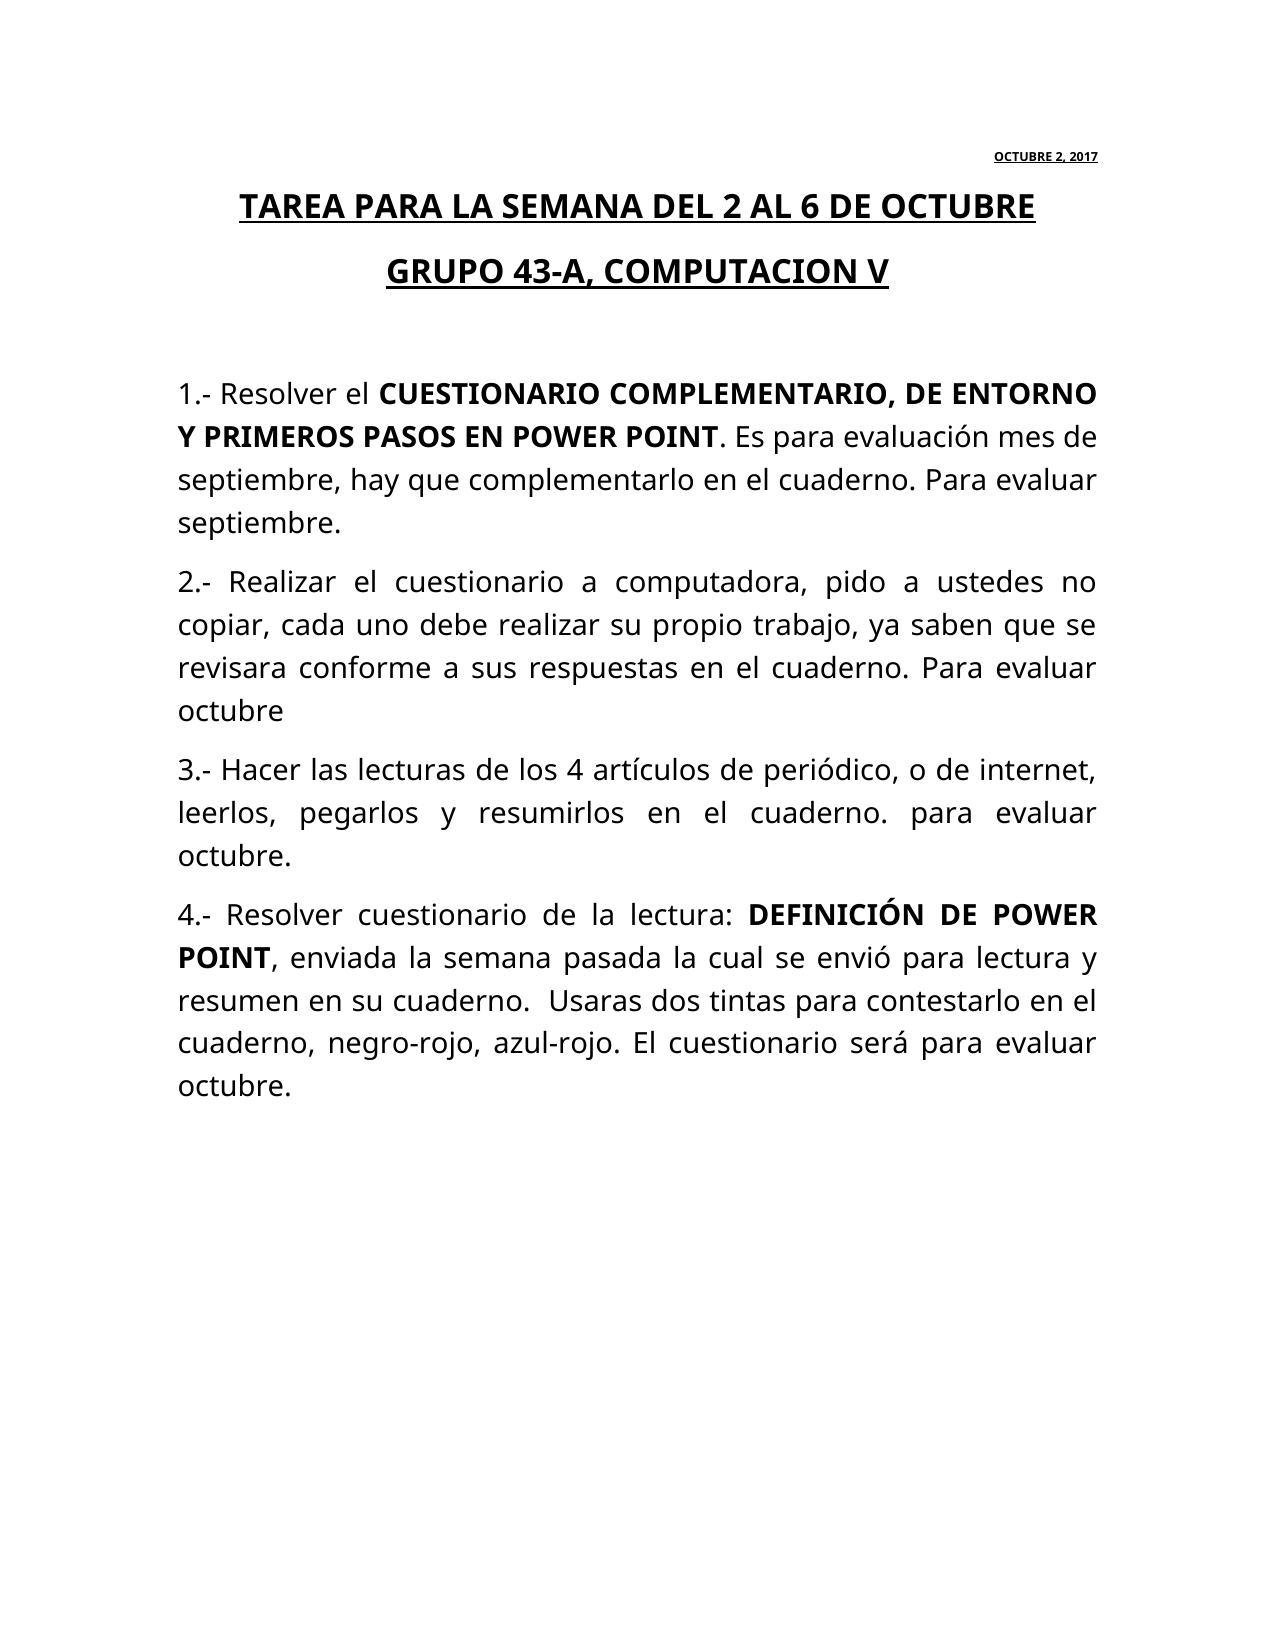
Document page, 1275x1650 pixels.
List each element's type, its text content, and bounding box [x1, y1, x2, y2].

text TAREA PARA LA SEMANA DEL 2 AL 6 DE OCTUBRE [177, 183, 1098, 228]
text 1.- Resolver el CUESTIONARIO COMPLEMENTARIO, DE ENTORNO Y PRIMEROS PASOS EN POWER POINT. Es para evaluación mes de septiembre, hay que complementarlo en el cuaderno. Para evaluar septiembre. [177, 373, 1098, 542]
text OCTUBRE 2, 2017 [177, 148, 1098, 165]
text 2.- Realizar el cuestionario a computadora, pido a ustedes no copiar, cada uno debe realizar su propio trabajo, ya saben que se revisara conforme a sus respuestas en el cuaderno. Para evaluar octubre [177, 561, 1098, 729]
text 4.- Resolver cuestionario de la lectura: DEFINICIÓN DE POWER POINT, enviada la semana pasada la cual se envió para lectura y resumen en su cuaderno. Usaras dos tintas para contestarlo en el cuaderno, negro-rojo, azul-rojo. El cuestionario será para evaluar octubre. [177, 894, 1098, 1105]
text GRUPO 43-A, COMPUTACION V [177, 248, 1098, 294]
text 3.- Hacer las lecturas de los 4 artículos de periódico, o de internet, leerlos, pegarlos y resumirlos en el cuaderno. para evaluar octubre. [177, 749, 1098, 874]
